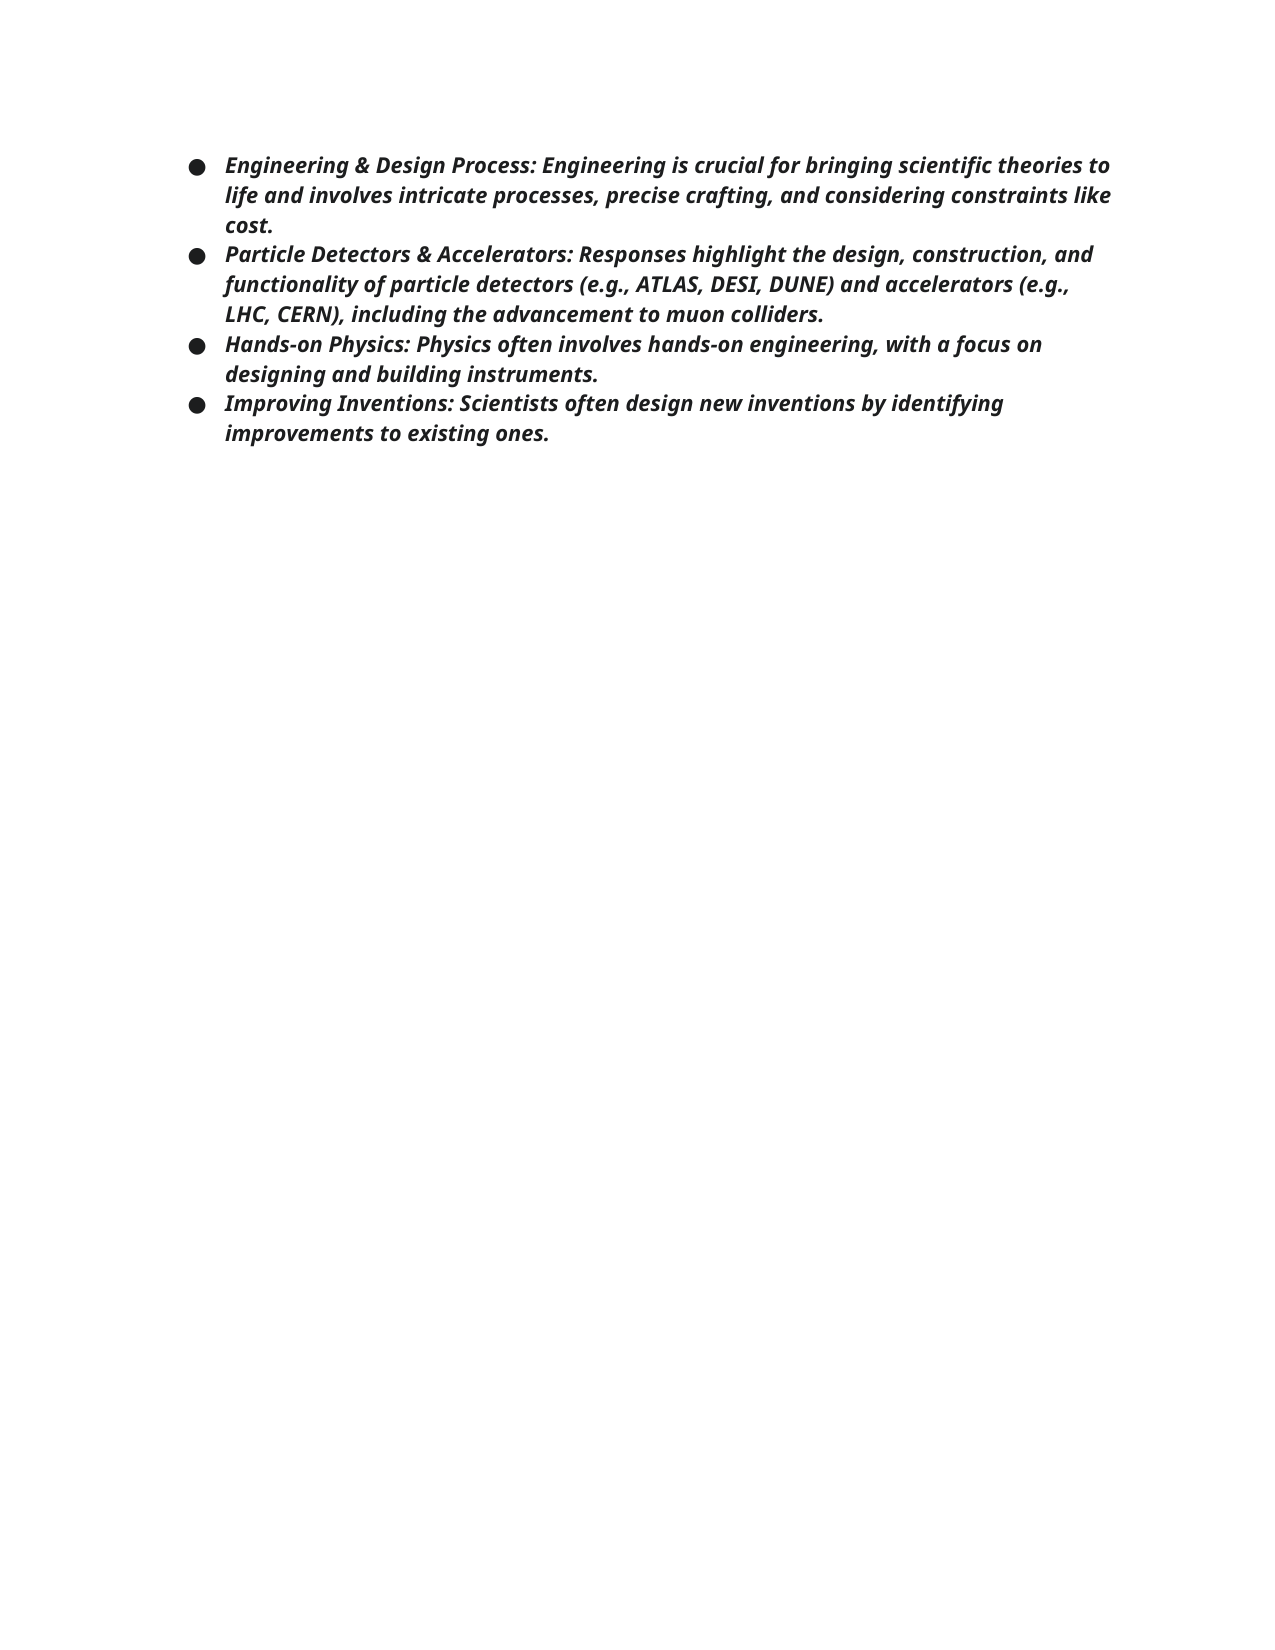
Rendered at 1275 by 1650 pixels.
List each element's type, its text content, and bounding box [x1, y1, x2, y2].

list Improving Inventions: Scientists often design new inventions by identifying improvements to existing ones. [187, 388, 1125, 448]
list Hands-on Physics: Physics often involves hands-on engineering, with a focus on designing and building instruments. [187, 329, 1125, 388]
list Particle Detectors & Accelerators: Responses highlight the design, construction, and functionality of particle detectors (e.g., ATLAS, DESI, DUNE) and accelerators (e.g., LHC, CERN), including the advancement to muon colliders. [187, 239, 1125, 329]
list Engineering & Design Process: Engineering is crucial for bringing scientific theories to life and involves intricate processes, precise crafting, and considering constraints like cost. [187, 150, 1125, 239]
